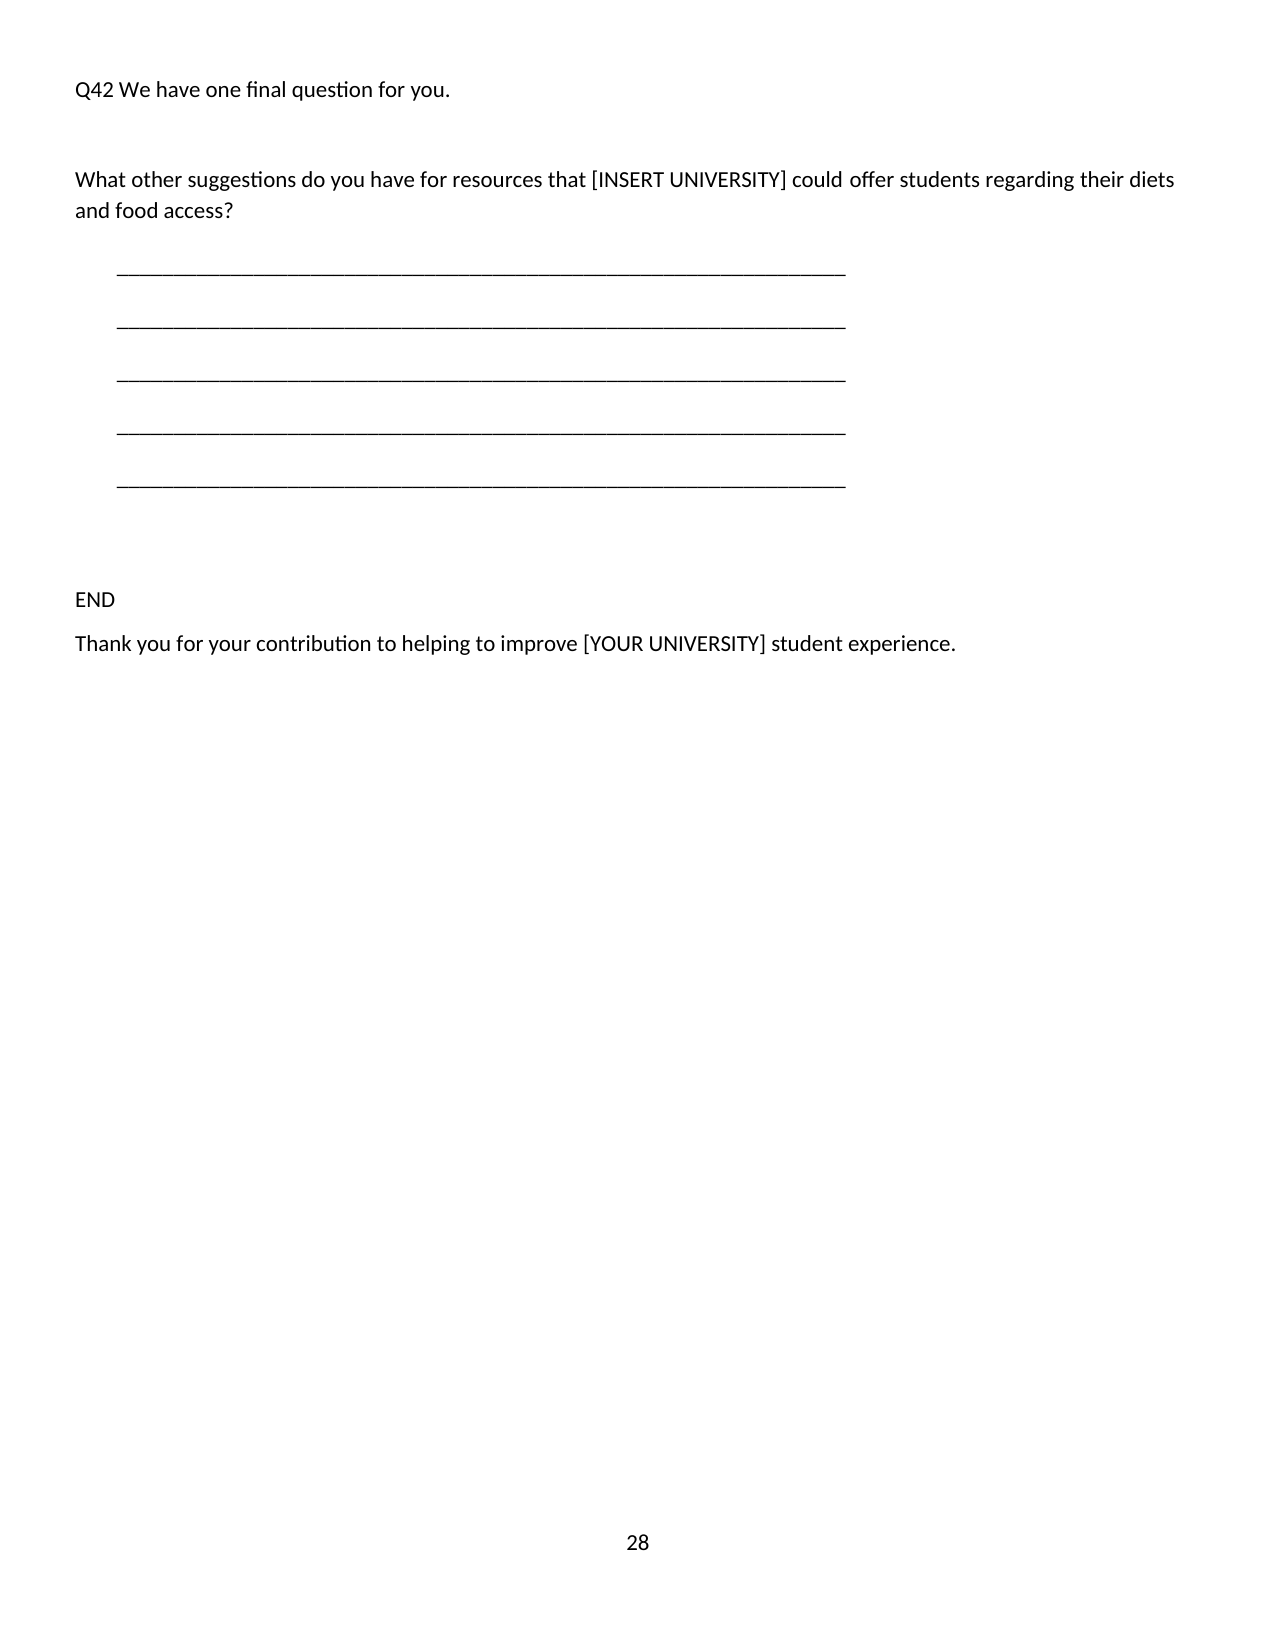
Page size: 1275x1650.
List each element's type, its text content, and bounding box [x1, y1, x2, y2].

text Q42 We have one final question for you. What other suggestions do you have for resources that [INSERT UNIVERSITY] could offer students regarding their diets and food access? [75, 75, 1200, 224]
text ________________________________________________________________ [75, 463, 1200, 491]
text ________________________________________________________________ [75, 357, 1200, 385]
text END [75, 585, 1200, 613]
text Thank you for your contribution to helping to improve [YOUR UNIVERSITY] student experience. [75, 629, 1200, 686]
text ________________________________________________________________ [75, 304, 1200, 332]
text ________________________________________________________________ [75, 410, 1200, 438]
text ________________________________________________________________ [75, 251, 1200, 279]
